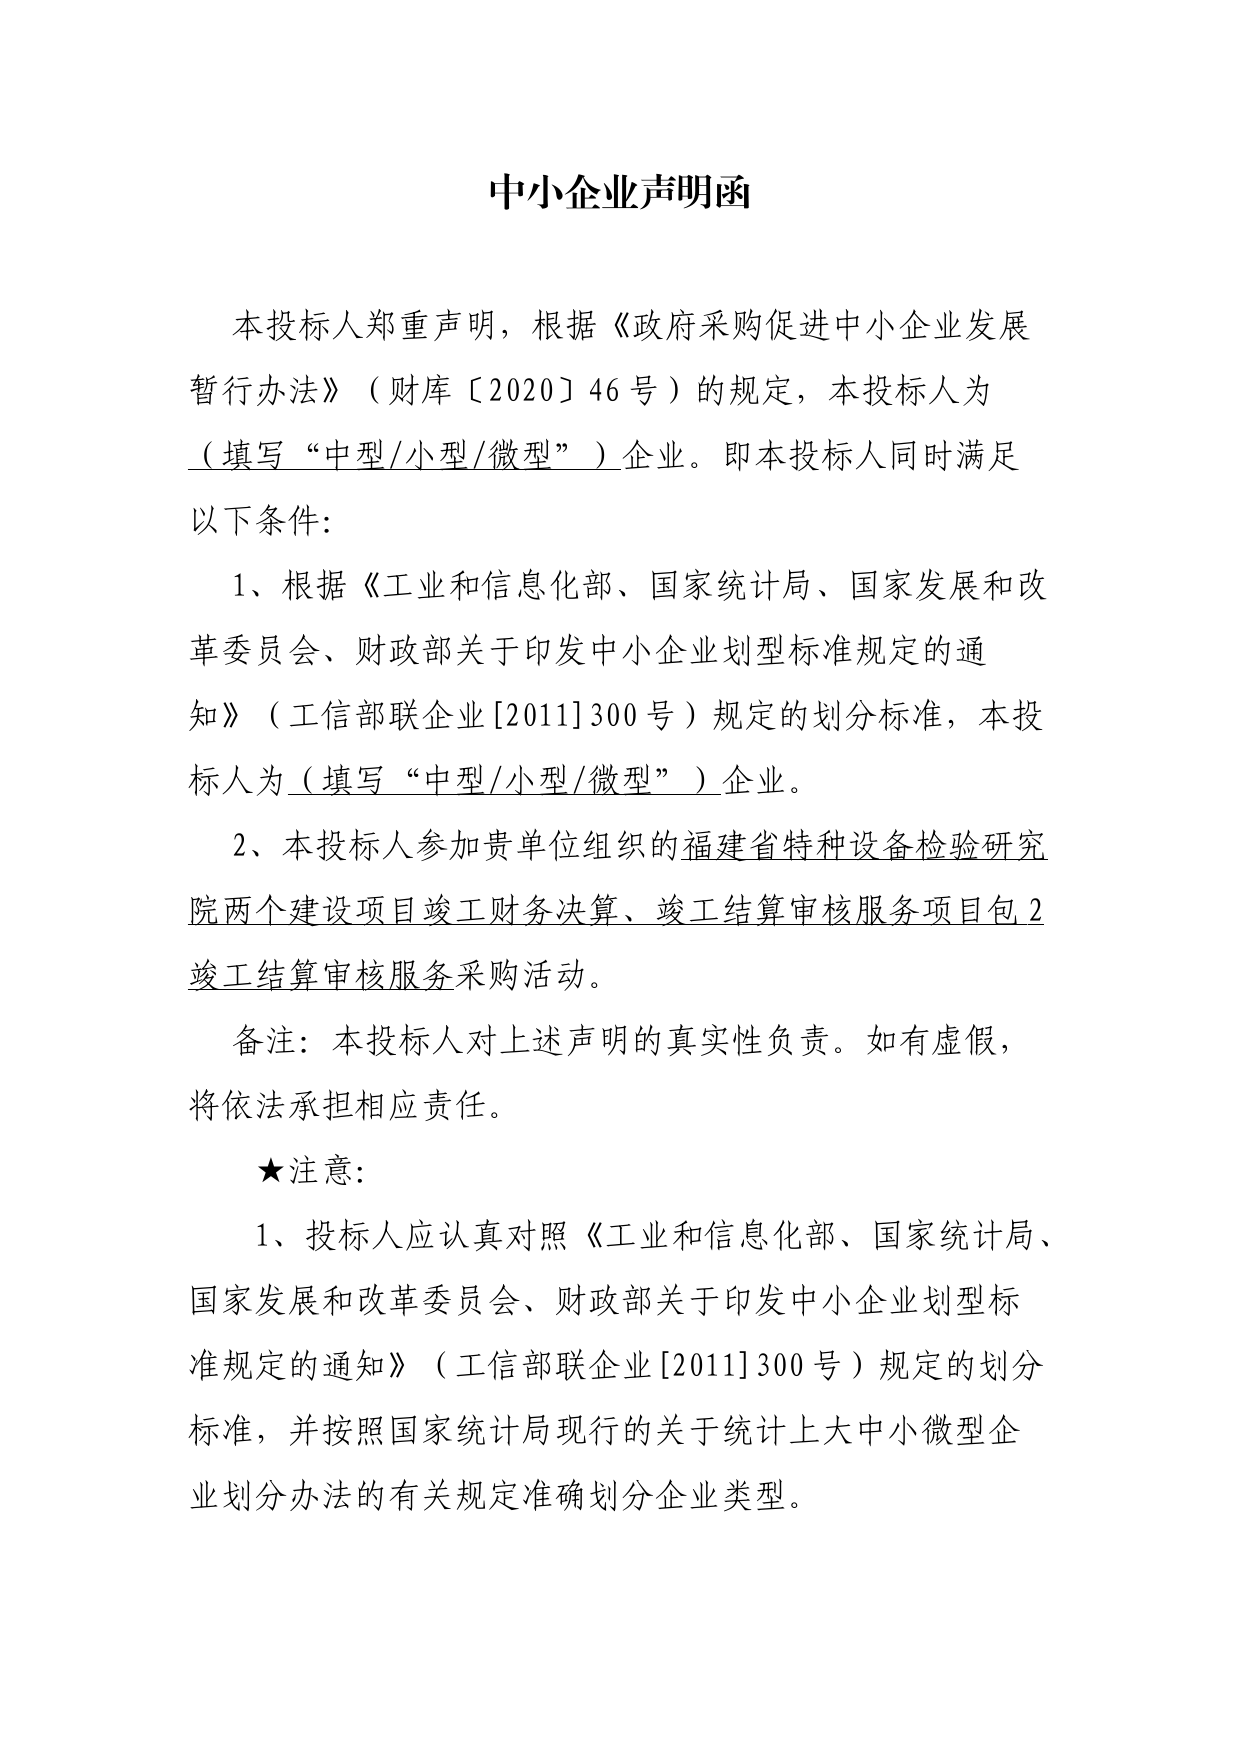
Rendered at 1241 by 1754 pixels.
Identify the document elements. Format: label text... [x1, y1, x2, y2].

text ★注意： [187, 1136, 1053, 1201]
text 1、根据《工业和信息化部、国家统计局、国家发展和改革委员会、财政部关于印发中小企业划型标准规定的通知》（工信部联企业[2011]300号）规定的划分标准，本投标人为（填写“中型/小型/微型”）企业。 [187, 551, 1053, 811]
text 本投标人郑重声明，根据《政府采购促进中小企业发展暂行办法》（财库〔2020〕46号）的规定，本投标人为（填写“中型/小型/微型”）企业。即本投标人同时满足以下条件： [187, 291, 1053, 551]
text 中小企业声明函 [187, 162, 1053, 227]
text 备注：本投标人对上述声明的真实性负责。如有虚假，将依法承担相应责任。 [187, 1006, 1053, 1136]
text 1、投标人应认真对照《工业和信息化部、国家统计局、国家发展和改革委员会、财政部关于印发中小企业划型标准规定的通知》（工信部联企业[2011]300号）规定的划分标准，并按照国家统计局现行的关于统计上大中小微型企业划分办法的有关规定准确划分企业类型。 [187, 1201, 1053, 1526]
text 2、本投标人参加贵单位组织的福建省特种设备检验研究院两个建设项目竣工财务决算、竣工结算审核服务项目包2竣工结算审核服务采购活动。 [187, 811, 1053, 1006]
